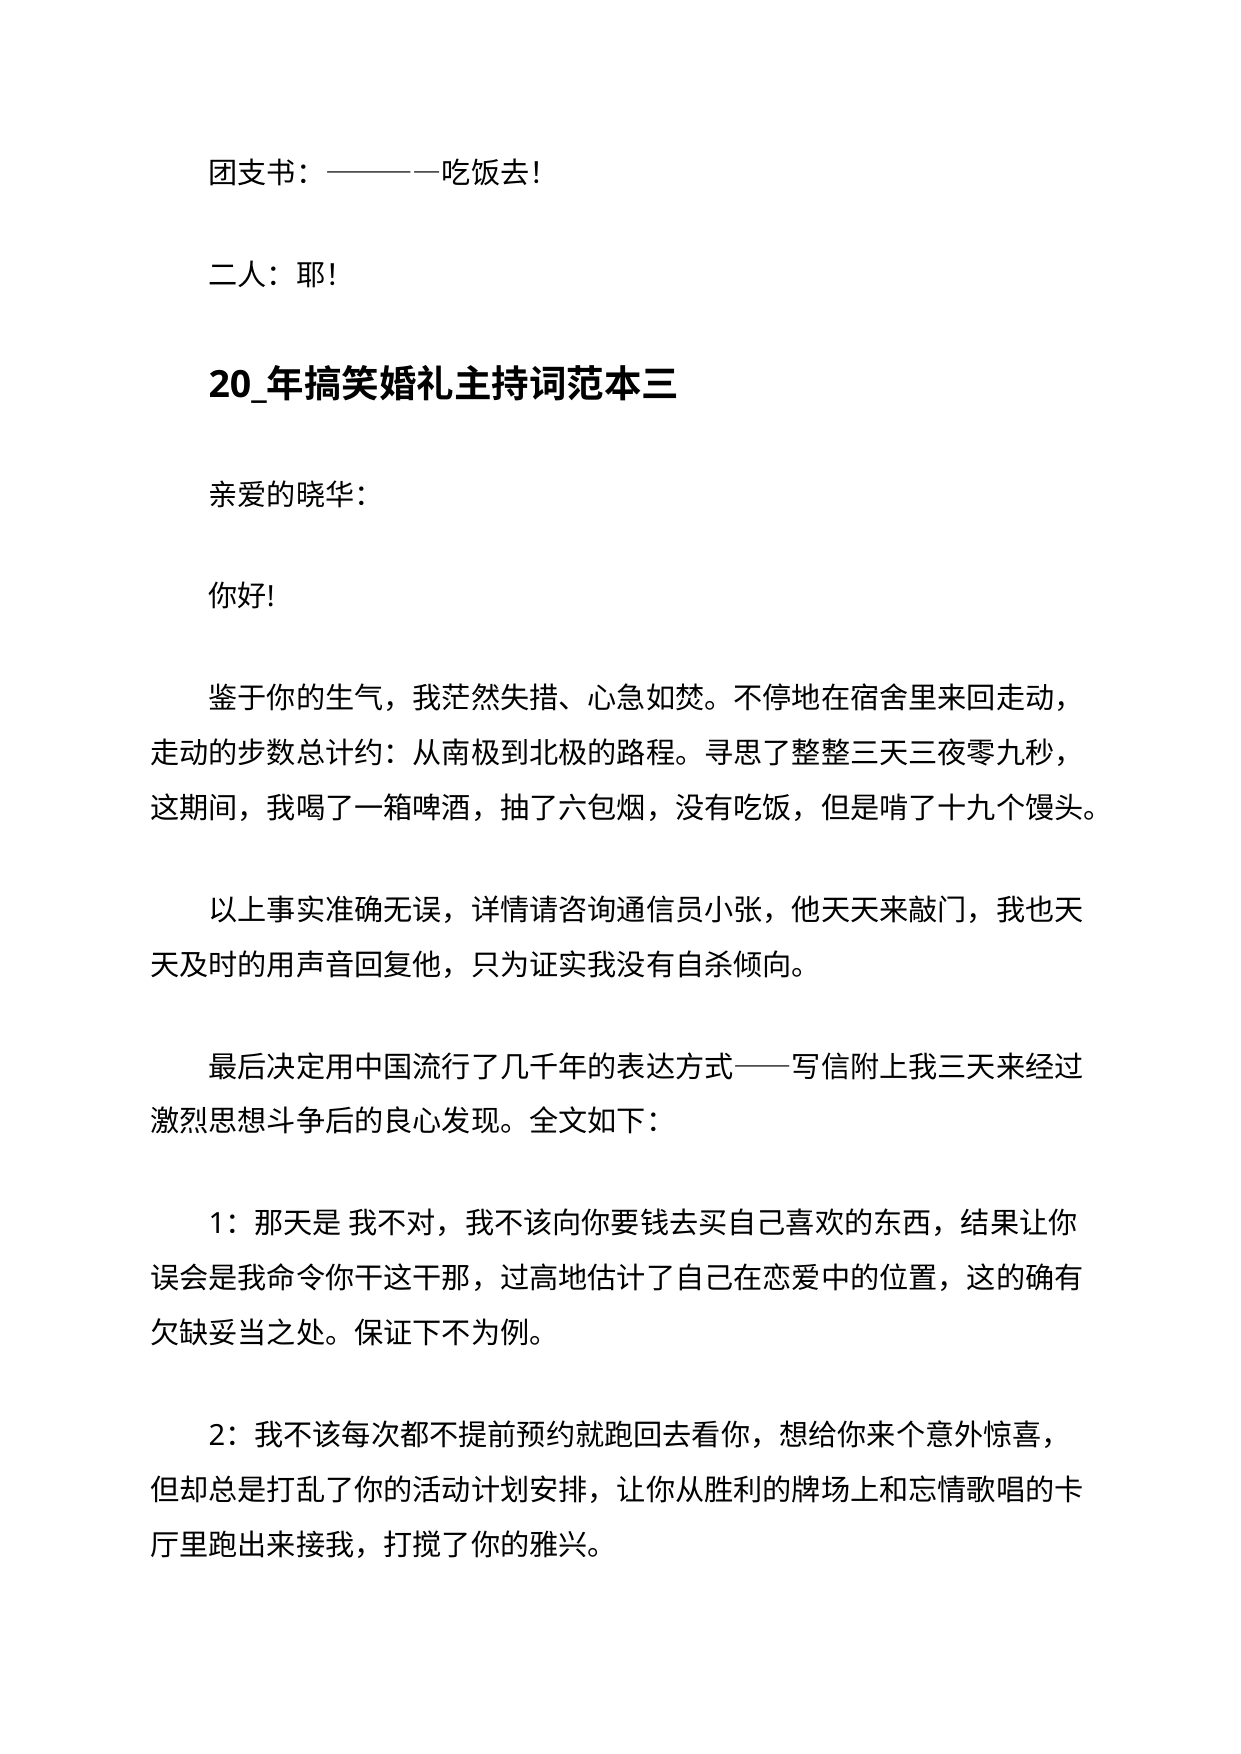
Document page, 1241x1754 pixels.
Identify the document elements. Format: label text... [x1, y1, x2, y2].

text 二人：耶！ [150, 252, 1090, 294]
text 你好! [150, 573, 1090, 615]
text 20_年搞笑婚礼主持词范本三 [150, 353, 1090, 408]
text 以上事实准确无误，详情请咨询通信员小张，他天天来敲门，我也天天及时的用声音回复他，只为证实我没有自杀倾向。 [150, 886, 1090, 984]
text 鉴于你的生气，我茫然失措、心急如焚。不停地在宿舍里来回走动，走动的步数总计约：从南极到北极的路程。寻思了整整三天三夜零九秒，这期间，我喝了一箱啤酒，抽了六包烟，没有吃饭，但是啃了十九个馒头。 [150, 675, 1090, 827]
text 最后决定用中国流行了几千年的表达方式——写信附上我三天来经过激烈思想斗争后的良心发现。全文如下： [150, 1043, 1090, 1140]
text 1：那天是 我不对，我不该向你要钱去买自己喜欢的东西，结果让你误会是我命令你干这干那，过高地估计了自己在恋爱中的位置，这的确有欠缺妥当之处。保证下不为例。 [150, 1200, 1090, 1352]
text 团支书：――――吃饭去！ [150, 150, 1090, 192]
text 2：我不该每次都不提前预约就跑回去看你，想给你来个意外惊喜，但却总是打乱了你的活动计划安排，让你从胜利的牌场上和忘情歌唱的卡厅里跑出来接我，打搅了你的雅兴。 [150, 1411, 1090, 1564]
text 亲爱的晓华： [150, 471, 1090, 513]
